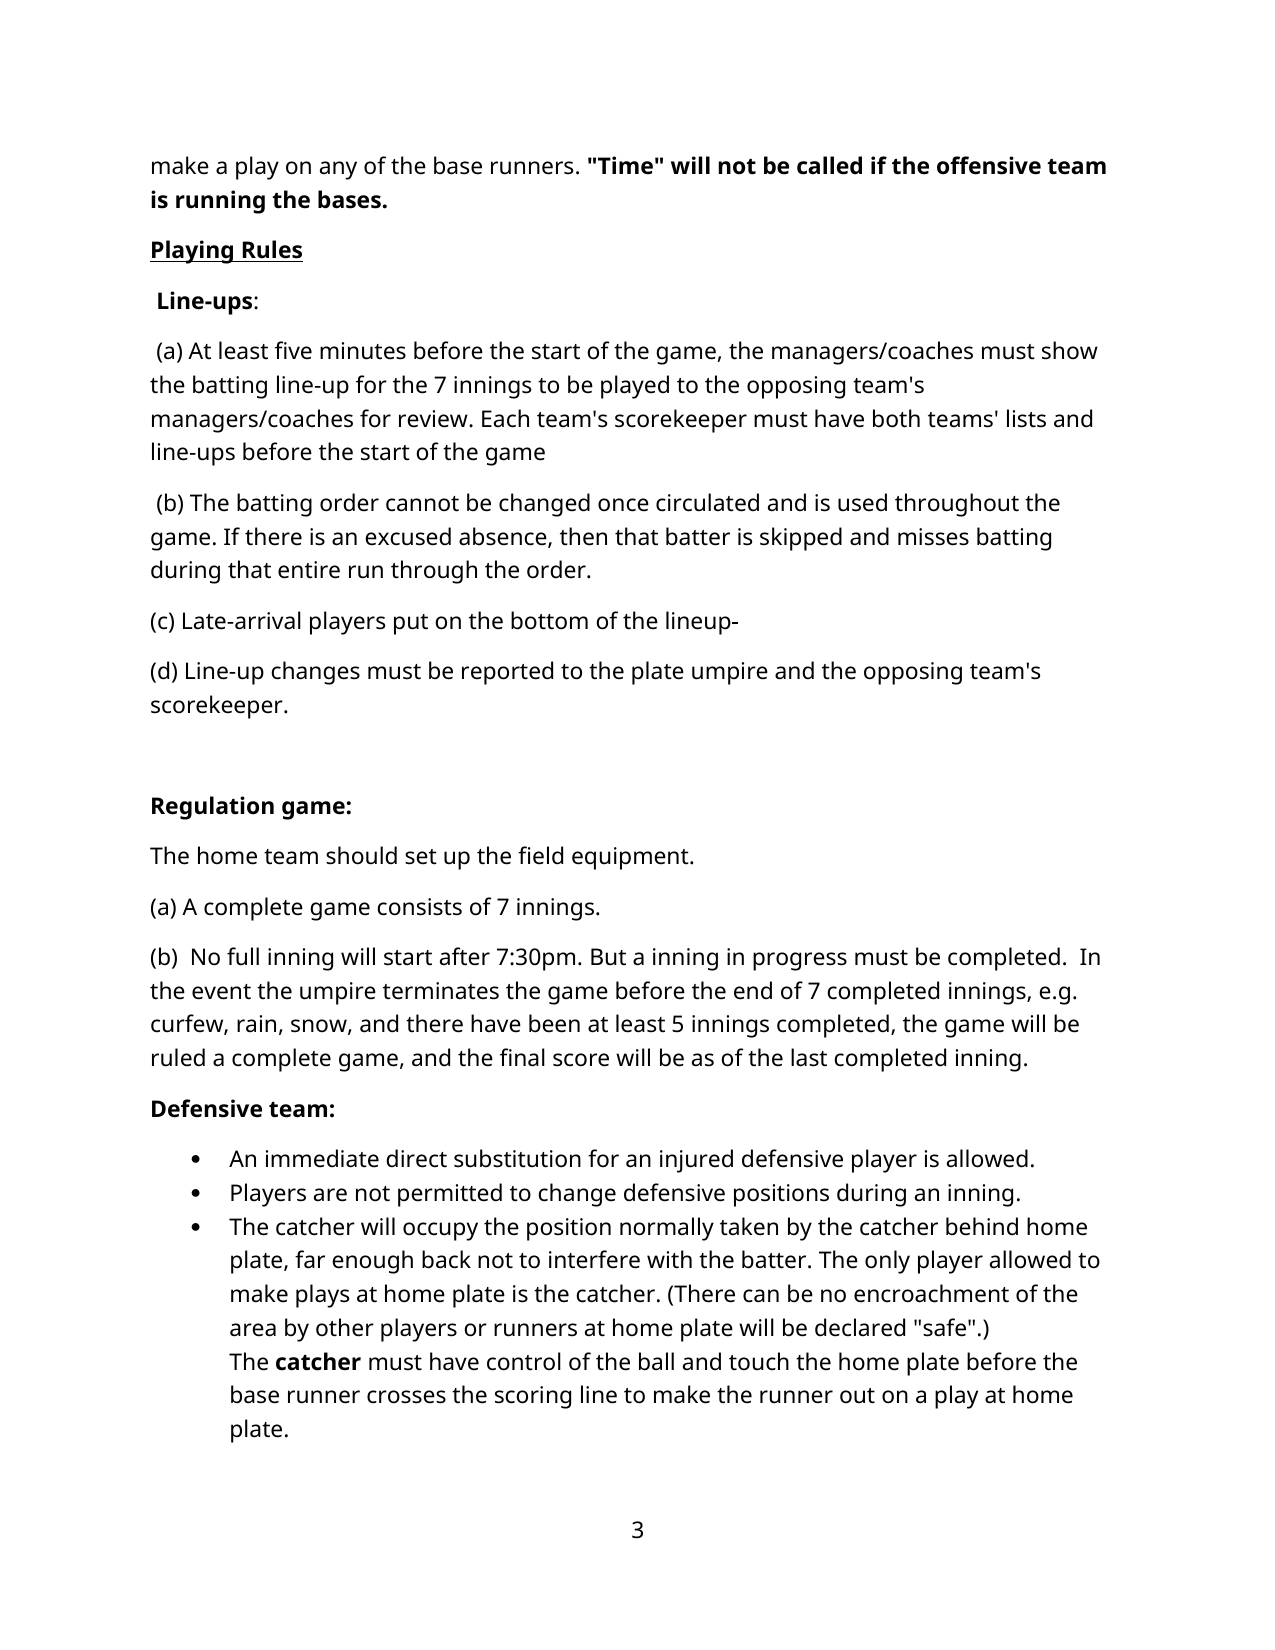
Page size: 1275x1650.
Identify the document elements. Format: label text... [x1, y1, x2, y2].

text (b) No full inning will start after 7:30pm. But a inning in progress must be completed. In the event the umpire terminates the game before the end of 7 completed innings, e.g. curfew, rain, snow, and there have been at least 5 innings completed, the game will be ruled a complete game, and the final score will be as of the last completed inning. [150, 941, 1125, 1073]
list The catcher will occupy the position normally taken by the catcher behind home plate, far enough back not to interfere with the batter. The only player allowed to make plays at home plate is the catcher. (There can be no encroachment of the area by other players or runners at home plate will be declared "safe".) The catcher must have control of the ball and touch the home plate before the base runner crosses the scoring line to make the runner out on a play at home plate. [192, 1210, 1125, 1444]
text (b) The batting order cannot be changed once circulated and is used throughout the game. If there is an excused absence, then that batter is skipped and misses batting during that entire run through the order. [150, 487, 1125, 585]
text Defensive team: [150, 1092, 1125, 1124]
text Playing Rules [150, 234, 1125, 265]
text (a) A complete game consists of 7 innings. [150, 890, 1125, 922]
text Line-ups: [150, 284, 1125, 316]
text (a) At least five minutes before the start of the game, the managers/coaches must show the batting line-up for the 7 innings to be played to the opposing team's managers/coaches for review. Each team's scorekeeper must have both teams' lists and line-ups before the start of the game [150, 335, 1125, 467]
list Players are not permitted to change defensive positions during an inning. [192, 1177, 1125, 1208]
text The home team should set up the field equipment. [150, 840, 1125, 871]
text (c) Late-arrival players put on the bottom of the lineup [150, 604, 1125, 636]
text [150, 150, 1125, 215]
text (d) Line-up changes must be reported to the plate umpire and the opposing team's scorekeeper. [150, 655, 1125, 720]
text Regulation game: [150, 789, 1125, 821]
list An immediate direct substitution for an injured defensive player is allowed. [192, 1143, 1125, 1174]
